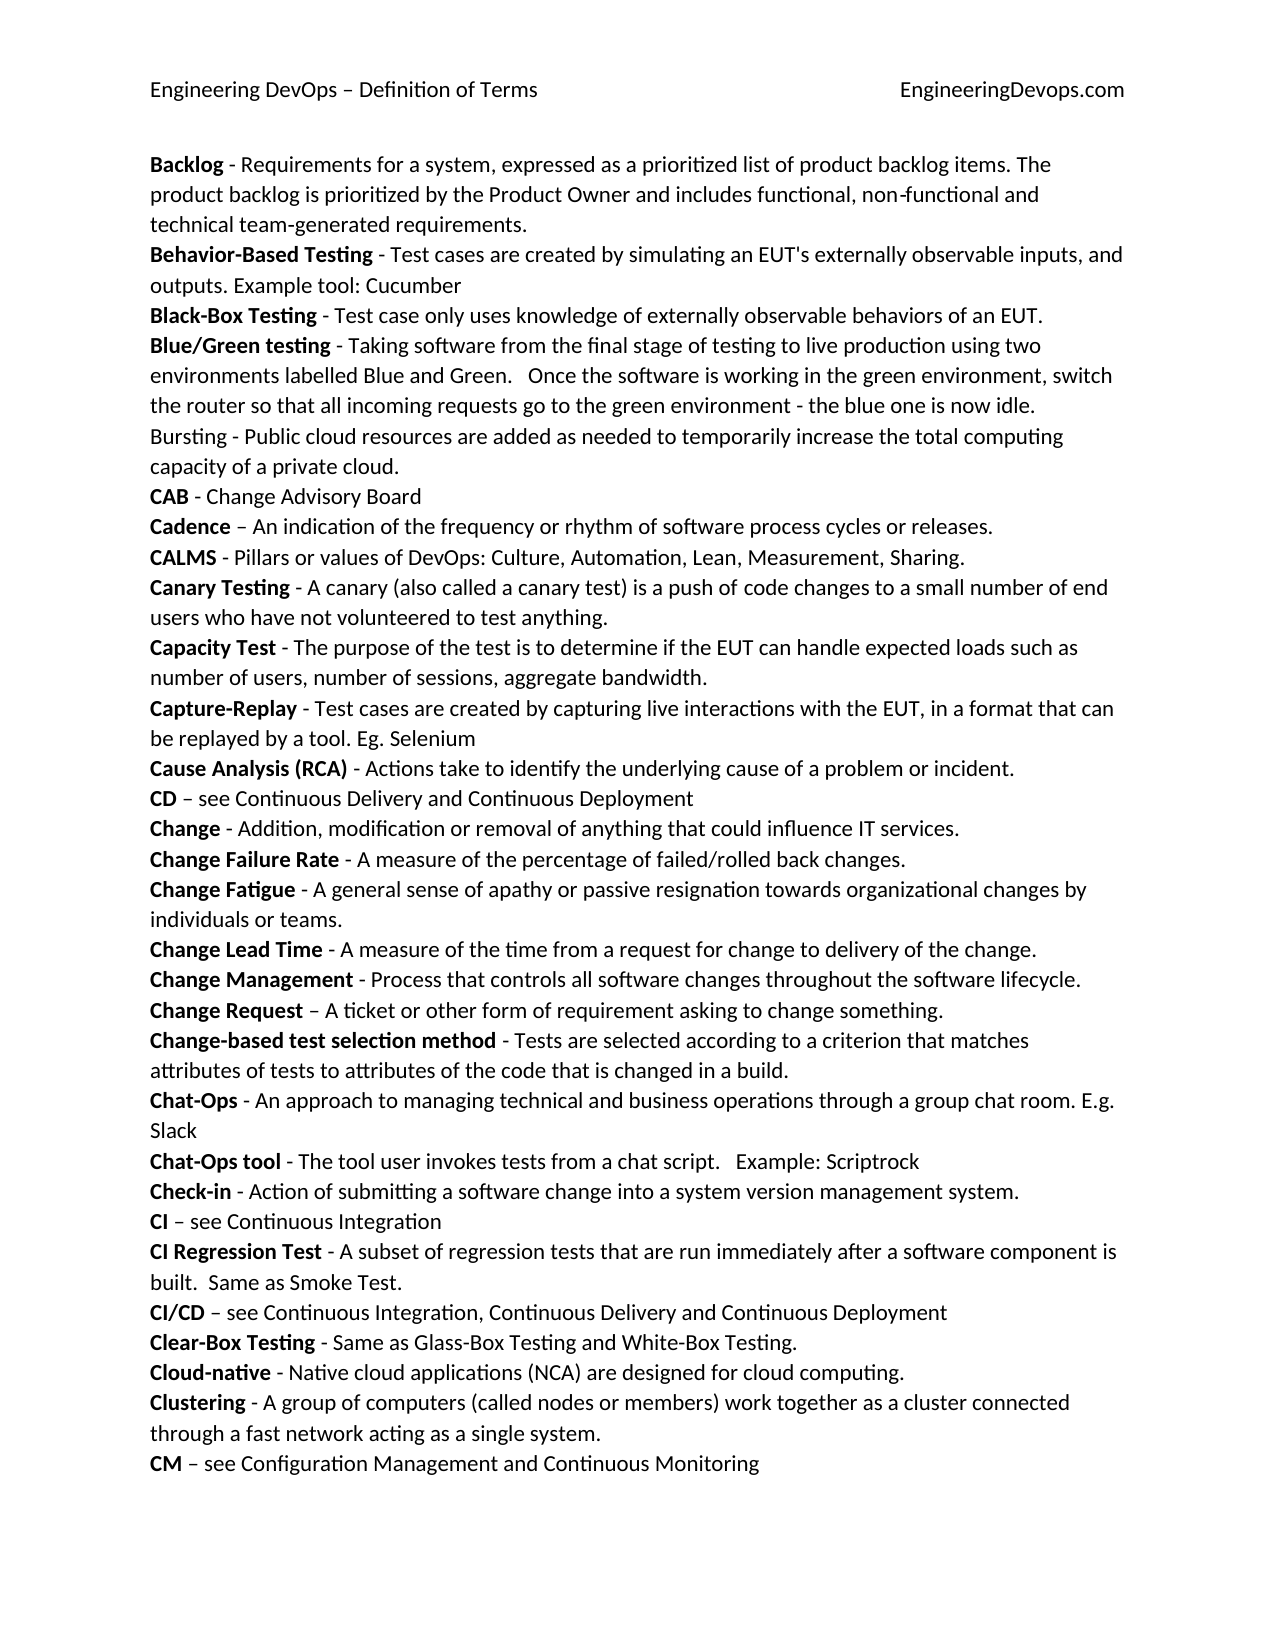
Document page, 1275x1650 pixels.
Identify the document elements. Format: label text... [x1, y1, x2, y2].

text Change-based test selection method - Tests are selected according to a criterion that matches attributes of tests to attributes of the code that is changed in a build. [150, 1026, 1125, 1084]
text Canary Testing - A canary (also called a canary test) is a push of code changes to a small number of end users who have not volunteered to test anything. [150, 573, 1125, 631]
text Capture-Replay - Test cases are created by capturing live interactions with the EUT, in a format that can be replayed by a tool. Eg. Selenium [150, 694, 1125, 752]
text CI/CD – see Continuous Integration, Continuous Delivery and Continuous Deployment [150, 1298, 1125, 1326]
text CM – see Configuration Management and Continuous Monitoring [150, 1449, 1125, 1477]
text Change - Addition, modification or removal of anything that could influence IT services. [150, 814, 1125, 843]
text Blue/Green testing - Taking software from the final stage of testing to live production using two environments labelled Blue and Green. Once the software is working in the green environment, switch the router so that all incoming requests go to the green environment - the blue one is now idle. [150, 331, 1125, 420]
text Black-Box Testing - Test case only uses knowledge of externally observable behaviors of an EUT. [150, 301, 1125, 329]
text Bursting - Public cloud resources are added as needed to temporarily increase the total computing capacity of a private cloud. [150, 422, 1125, 480]
text Cause Analysis (RCA) - Actions take to identify the underlying cause of a problem or incident. [150, 754, 1125, 782]
text Chat-Ops tool - The tool user invokes tests from a chat script. Example: Scriptrock [150, 1147, 1125, 1175]
text Change Failure Rate - A measure of the percentage of failed/rolled back changes. [150, 845, 1125, 873]
text CI Regression Test - A subset of regression tests that are run immediately after a software component is built. Same as Smoke Test. [150, 1237, 1125, 1296]
text Clear-Box Testing - Same as Glass-Box Testing and White-Box Testing. [150, 1328, 1125, 1356]
text Cloud-native - Native cloud applications (NCA) are designed for cloud computing. [150, 1358, 1125, 1386]
text Chat-Ops - An approach to managing technical and business operations through a group chat room. E.g. Slack [150, 1086, 1125, 1145]
text Clustering - A group of computers (called nodes or members) work together as a cluster connected through a fast network acting as a single system. [150, 1388, 1125, 1447]
text CI – see Continuous Integration [150, 1207, 1125, 1235]
text Change Request – A ticket or other form of requirement asking to change something. [150, 996, 1125, 1024]
text Check-in - Action of submitting a software change into a system version management system. [150, 1177, 1125, 1205]
text CAB - Change Advisory Board [150, 482, 1125, 510]
text CALMS - Pillars or values of DevOps: Culture, Automation, Lean, Measurement, Sharing. [150, 543, 1125, 571]
text Capacity Test - The purpose of the test is to determine if the EUT can handle expected loads such as number of users, number of sessions, aggregate bandwidth. [150, 633, 1125, 692]
text Change Lead Time - A measure of the time from a request for change to delivery of the change. [150, 935, 1125, 963]
text Cadence – An indication of the frequency or rhythm of software process cycles or releases. [150, 512, 1125, 541]
text Backlog - Requirements for a system, expressed as a prioritized list of product backlog items. The product backlog is prioritized by the Product Owner and includes functional, non‐functional and technical team‐generated requirements. [150, 150, 1125, 238]
text Change Management - Process that controls all software changes throughout the software lifecycle. [150, 966, 1125, 994]
text CD – see Continuous Delivery and Continuous Deployment [150, 784, 1125, 812]
text Behavior-Based Testing - Test cases are created by simulating an EUT's externally observable inputs, and outputs. Example tool: Cucumber [150, 241, 1125, 299]
text Change Fatigue - A general sense of apathy or passive resignation towards organizational changes by individuals or teams. [150, 875, 1125, 933]
